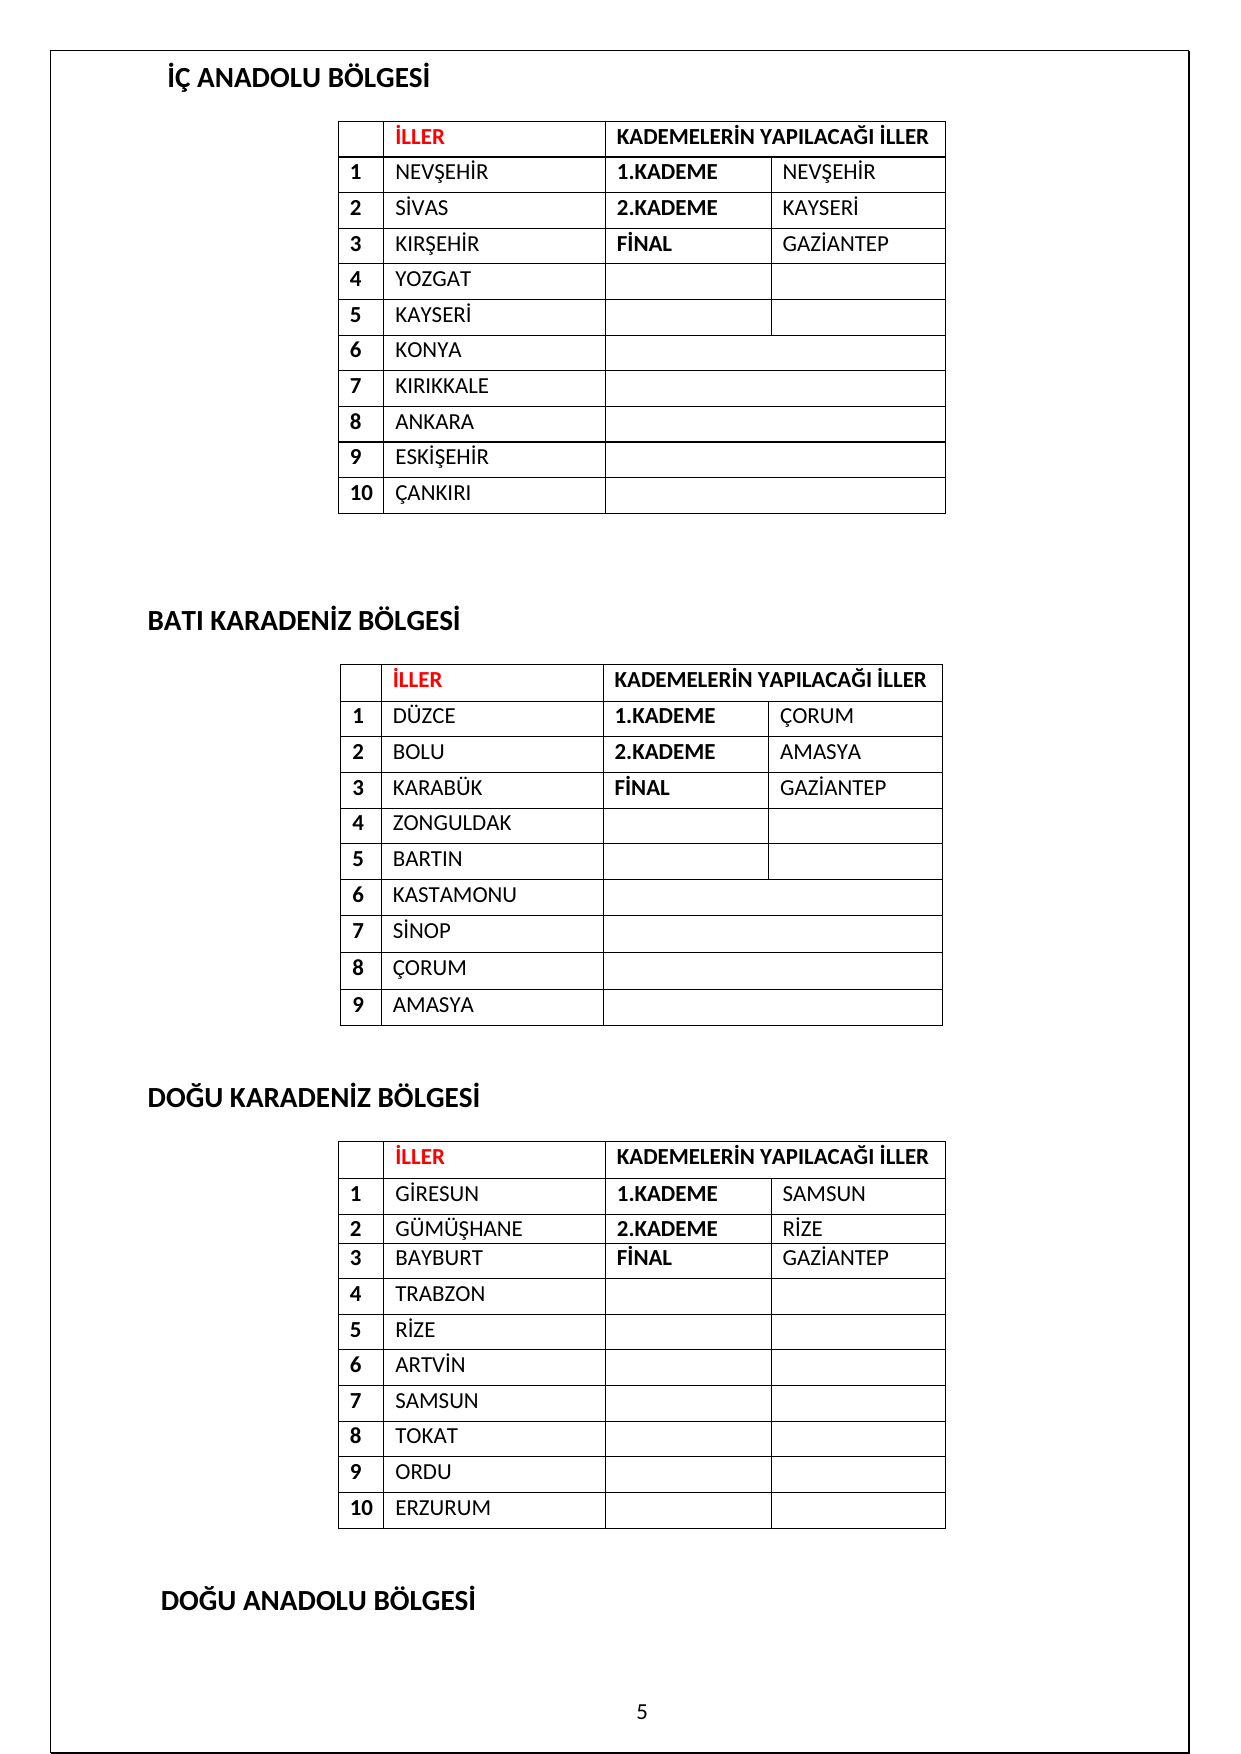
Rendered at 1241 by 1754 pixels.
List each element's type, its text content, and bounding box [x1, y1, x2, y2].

table_cell NEVŞEHİR [384, 158, 605, 192]
table_cell [604, 953, 942, 989]
table_cell FİNAL [606, 229, 771, 263]
table_cell 10 [339, 1493, 383, 1527]
table_cell 2 [339, 193, 383, 228]
text BATI KARADENİZ BÖLGESİ [147, 602, 1136, 638]
table_cell [606, 300, 771, 334]
table_cell SİVAS [384, 193, 605, 228]
table_cell TRABZON [384, 1279, 605, 1314]
table_cell 6 [341, 880, 381, 915]
table_cell FİNAL [604, 773, 768, 807]
table_cell 1 [341, 702, 381, 736]
table_cell 3 [339, 1244, 383, 1278]
table_cell 7 [339, 1386, 383, 1421]
table_cell KAYSERİ [384, 300, 605, 334]
table_cell [606, 1493, 771, 1527]
table_cell 1 [339, 158, 383, 192]
table_header KADEMELERİN YAPILACAĞI İLLER [604, 665, 942, 701]
table_cell AMASYA [769, 737, 942, 772]
table_cell GİRESUN [384, 1179, 605, 1213]
table_cell 5 [339, 1315, 383, 1349]
table_cell BAYBURT [384, 1244, 605, 1278]
table_cell 1.KADEME [606, 158, 771, 192]
table_cell 1 [339, 1179, 383, 1213]
table_cell KONYA [384, 336, 605, 370]
table_cell 5 [339, 300, 383, 334]
table_cell [604, 880, 942, 915]
text DOĞU KARADENİZ BÖLGESİ [147, 1079, 1136, 1115]
table_header [341, 665, 381, 701]
table_cell 4 [341, 809, 381, 843]
table_cell ERZURUM [384, 1493, 605, 1527]
table_cell 6 [339, 1350, 383, 1385]
table_cell [772, 1279, 945, 1314]
table_cell [606, 1279, 771, 1314]
table_cell YOZGAT [384, 264, 605, 299]
table_cell 3 [339, 229, 383, 263]
table_header İLLER [384, 122, 605, 156]
table_cell [604, 916, 942, 952]
table_cell 3 [341, 773, 381, 807]
table_header KADEMELERİN YAPILACAĞI İLLER [606, 1142, 945, 1178]
table_cell [772, 1315, 945, 1349]
table_cell 7 [341, 916, 381, 952]
table_cell [772, 300, 945, 334]
table_cell BARTIN [382, 844, 603, 879]
table_cell ÇORUM [382, 953, 603, 989]
table_cell 7 [339, 371, 383, 406]
text İÇ ANADOLU BÖLGESİ [147, 59, 1136, 95]
table_cell [604, 809, 768, 843]
table_cell [772, 1386, 945, 1421]
table_cell 9 [341, 990, 381, 1025]
table_cell ÇANKIRI [384, 478, 605, 513]
table_cell SAMSUN [384, 1386, 605, 1421]
table_cell [604, 844, 768, 879]
table_cell KARABÜK [382, 773, 603, 807]
table_cell 2.KADEME [604, 737, 768, 772]
table_cell [606, 1350, 771, 1385]
table_cell [772, 1493, 945, 1527]
table_cell 6 [339, 336, 383, 370]
table_cell NEVŞEHİR [772, 158, 945, 192]
table_cell [606, 1422, 771, 1456]
table_cell SAMSUN [772, 1179, 945, 1213]
table_cell KIRIKKALE [384, 371, 605, 406]
table_cell [606, 1386, 771, 1421]
table_cell 1.KADEME [604, 702, 768, 736]
table_cell 1.KADEME [606, 1179, 771, 1213]
table_cell [606, 336, 945, 370]
table_cell 8 [341, 953, 381, 989]
table_cell [772, 1457, 945, 1492]
table_cell GÜMÜŞHANE [384, 1215, 605, 1242]
table_cell GAZİANTEP [769, 773, 942, 807]
table_cell [604, 990, 942, 1025]
table_cell 4 [339, 264, 383, 299]
table_cell [772, 1350, 945, 1385]
table_cell ARTVİN [384, 1350, 605, 1385]
table_cell ORDU [384, 1457, 605, 1492]
table_header [339, 1142, 383, 1178]
table_cell ANKARA [384, 407, 605, 441]
table_cell FİNAL [606, 1244, 771, 1278]
table_header KADEMELERİN YAPILACAĞI İLLER [606, 122, 945, 156]
table_cell [772, 264, 945, 299]
table_cell 2 [339, 1215, 383, 1242]
table_cell [606, 1457, 771, 1492]
table_cell 2.KADEME [606, 193, 771, 228]
table_cell 8 [339, 407, 383, 441]
table_cell [769, 844, 942, 879]
table_cell 4 [339, 1279, 383, 1314]
table_header İLLER [384, 1142, 605, 1178]
table_cell 5 [341, 844, 381, 879]
table_cell AMASYA [382, 990, 603, 1025]
table_cell [769, 809, 942, 843]
table_cell [606, 264, 771, 299]
table_cell 2 [341, 737, 381, 772]
table_cell KASTAMONU [382, 880, 603, 915]
table_cell TOKAT [384, 1422, 605, 1456]
text DOĞU ANADOLU BÖLGESİ [147, 1582, 1136, 1617]
table_cell RİZE [772, 1215, 945, 1242]
table_cell KAYSERİ [772, 193, 945, 228]
table_cell BOLU [382, 737, 603, 772]
table_header İLLER [382, 665, 603, 701]
table_cell RİZE [384, 1315, 605, 1349]
table_cell [606, 371, 945, 406]
table_cell 9 [339, 1457, 383, 1492]
table_cell ÇORUM [769, 702, 942, 736]
table_cell [606, 478, 945, 513]
table_cell SİNOP [382, 916, 603, 952]
table_cell 2.KADEME [606, 1215, 771, 1242]
table_cell [606, 443, 945, 477]
table_cell 9 [339, 443, 383, 477]
table_cell 8 [339, 1422, 383, 1456]
table_cell [772, 1422, 945, 1456]
table_cell GAZİANTEP [772, 1244, 945, 1278]
table_cell [606, 407, 945, 441]
table_cell ZONGULDAK [382, 809, 603, 843]
table_cell 10 [339, 478, 383, 513]
table_cell ESKİŞEHİR [384, 443, 605, 477]
table_header [339, 122, 383, 156]
table_cell KIRŞEHİR [384, 229, 605, 263]
table_cell GAZİANTEP [772, 229, 945, 263]
table_cell DÜZCE [382, 702, 603, 736]
table_cell [606, 1315, 771, 1349]
